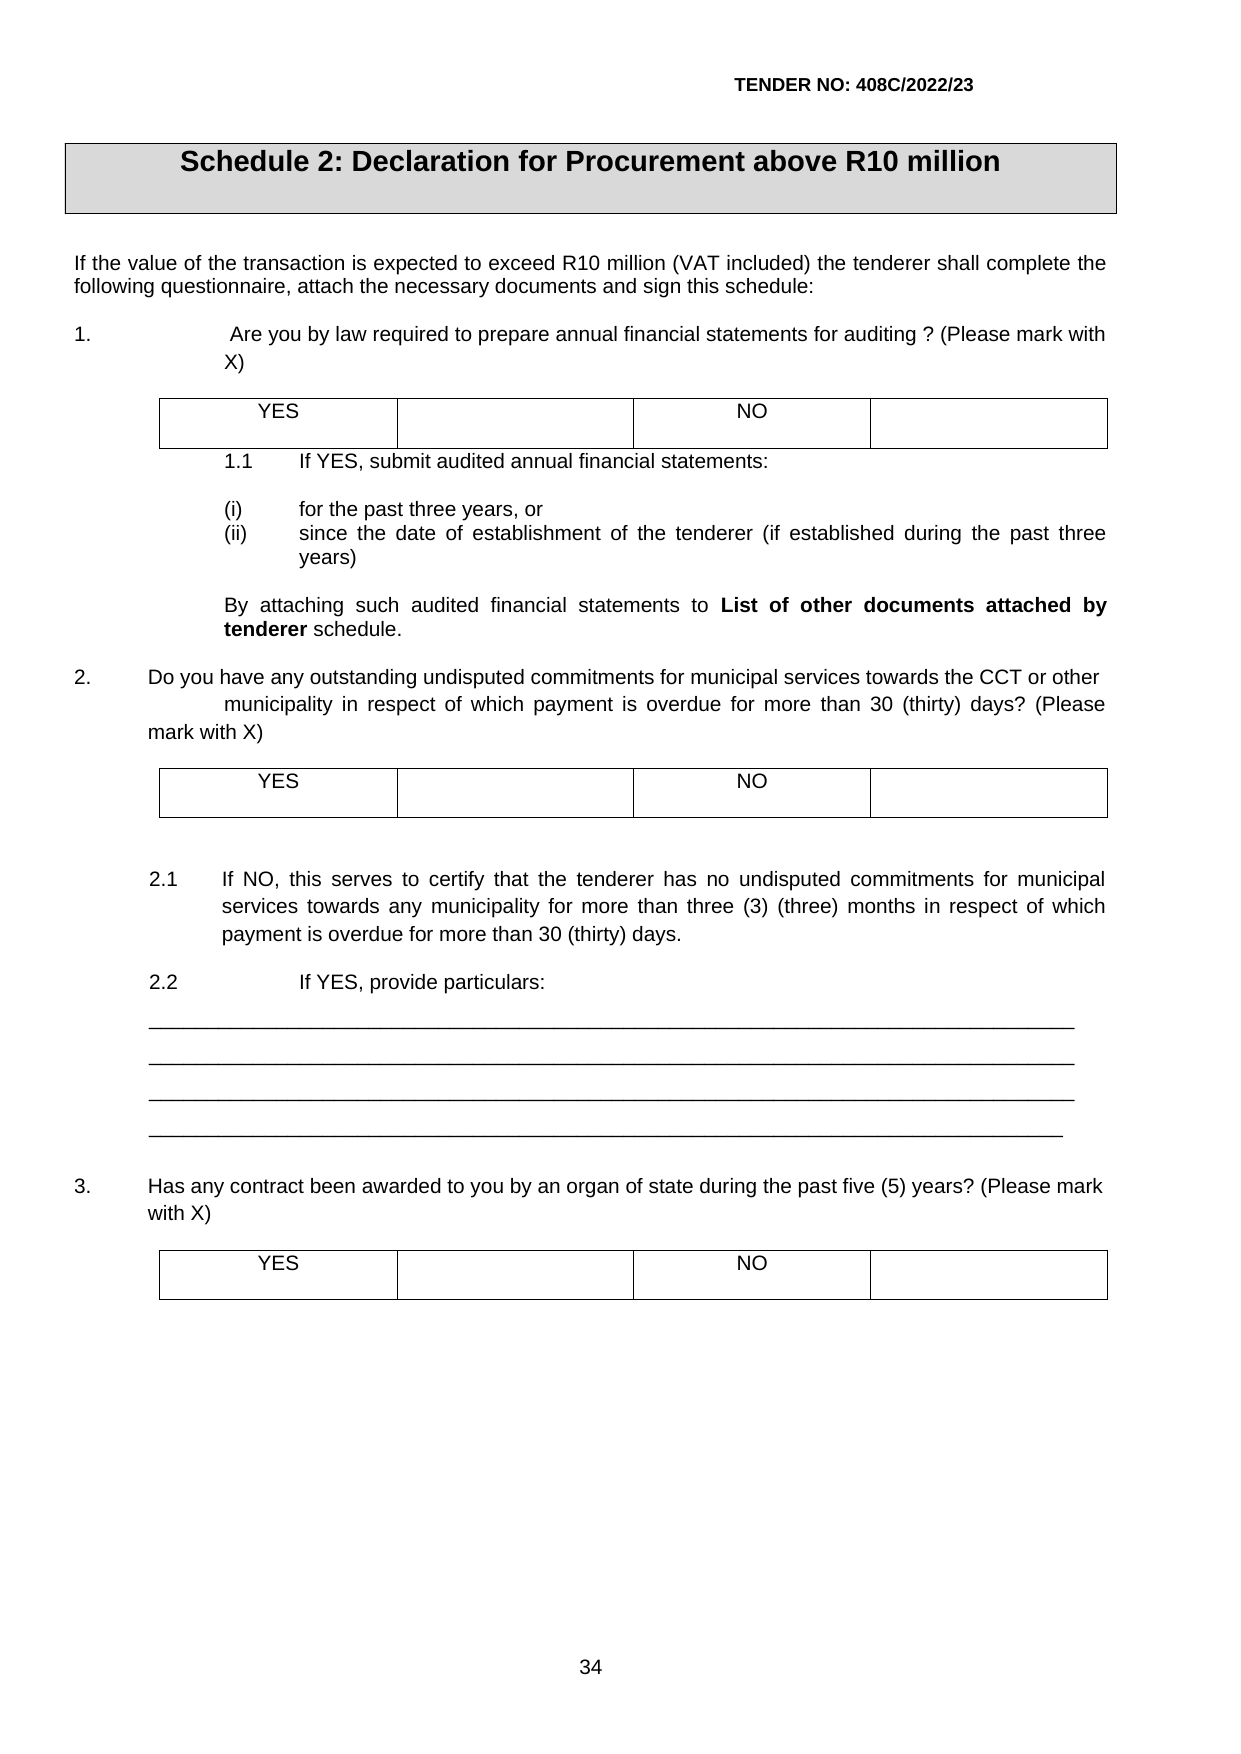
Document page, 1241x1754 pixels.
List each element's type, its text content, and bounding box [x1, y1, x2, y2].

list Has any contract been awarded to you by an organ of state during the past five (5) years? (Please mark with X) [74, 1174, 1107, 1225]
list Are you by law required to prepare annual financial statements for auditing ? (Please mark with X) [74, 322, 1107, 374]
text ________________________________________________________________________________ [149, 1006, 1107, 1030]
table_header [871, 769, 1107, 817]
text If the value of the transaction is expected to exceed R10 million (VAT included) the tenderer shall complete the following questionnaire, attach the necessary documents and sign this schedule: [74, 250, 1107, 298]
text 2.2 If YES, provide particulars: [149, 970, 1107, 994]
text (ii) since the date of establishment of the tenderer (if established during the past three years) [224, 521, 1107, 569]
text By attaching such audited financial statements to List of other documents attached by tenderer schedule. [224, 593, 1107, 641]
text _______________________________________________________________________________ [149, 1114, 1107, 1138]
table_header [871, 399, 1107, 447]
table_header NO [634, 769, 870, 817]
table_header YES [160, 1251, 397, 1299]
text ________________________________________________________________________________ [149, 1078, 1107, 1102]
table_header [398, 399, 633, 447]
text ________________________________________________________________________________ [149, 1042, 1107, 1066]
table_header NO [634, 1251, 870, 1299]
text 1.1 If YES, submit audited annual financial statements: [74, 448, 1107, 472]
text (i) for the past three years, or [149, 497, 1107, 521]
table_header [871, 1251, 1107, 1299]
table_header YES [160, 769, 397, 817]
subtitle Schedule 2: Declaration for Procurement above R10 million [66, 144, 1116, 177]
table_header [398, 769, 633, 817]
table_header YES [160, 399, 397, 447]
text 2.1 If NO, this serves to certify that the tenderer has no undisputed commitments for municipal services towards any municipality for more than three (3) (three) months in respect of which payment is overdue for more than 30 (thirty) days. [149, 867, 1107, 946]
list Do you have any outstanding undisputed commitments for municipal services towards the CCT or other municipality in respect of which payment is overdue for more than 30 (thirty) days? (Please mark with X) [74, 664, 1107, 743]
table_header NO [634, 399, 870, 447]
table_header [398, 1251, 633, 1299]
